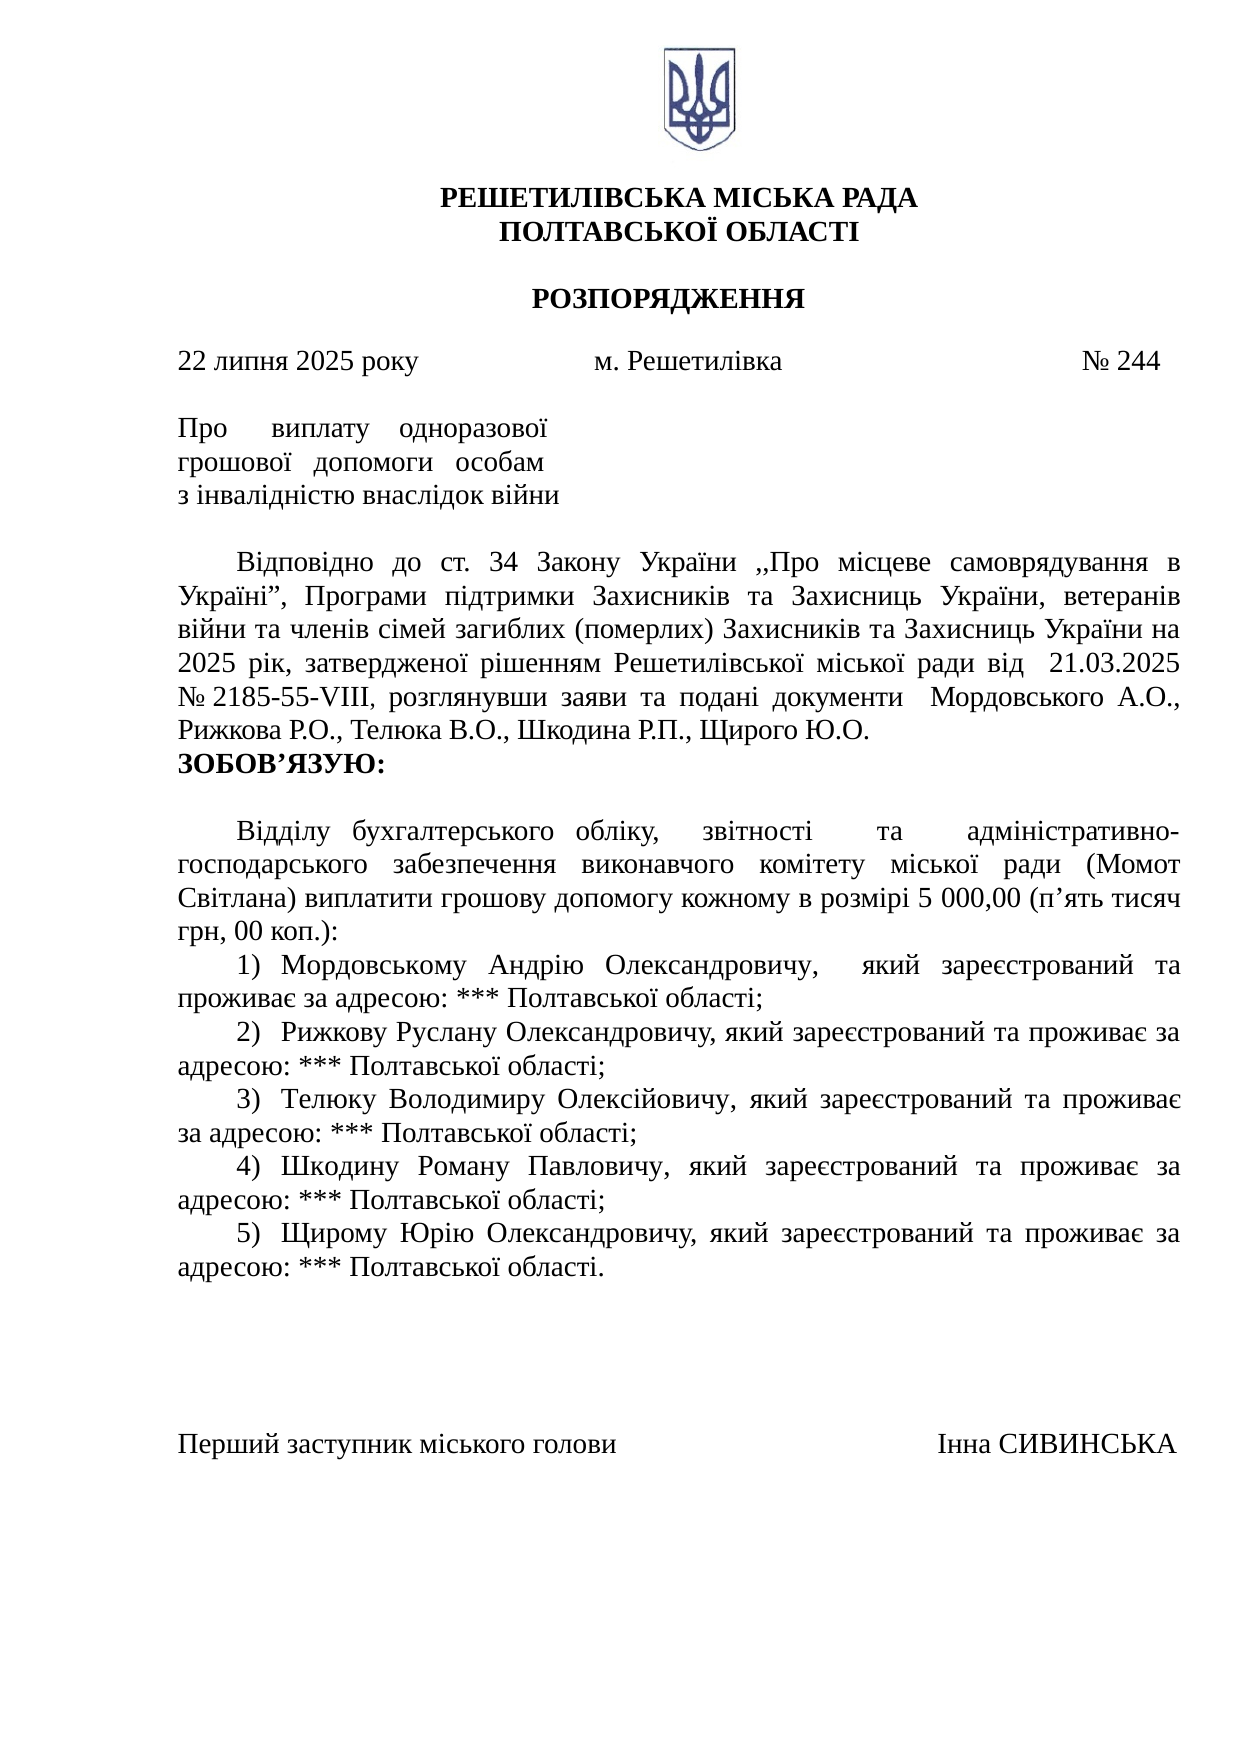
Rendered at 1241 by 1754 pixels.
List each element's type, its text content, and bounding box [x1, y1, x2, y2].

text РОЗПОРЯДЖЕННЯ [177, 281, 1181, 314]
list Рижкову Руслану Олександровичу, який зареєстрований та проживає за адресою: *** Полтавської області; [177, 1014, 1181, 1081]
picture [658, 45, 748, 170]
list Мордовському Андрію Олександровичу, який зареєстрований та проживає за адресою: *** Полтавської області; [177, 947, 1181, 1014]
text грошової допомоги особам [177, 444, 1181, 477]
text РЕШЕТИЛІВСЬКА МІСЬКА РАДА [177, 180, 1181, 214]
list Щирому Юрію Олександровичу, який зареєстрований та проживає за адресою: *** Полтавської області. [177, 1215, 1181, 1282]
text ЗОБОВ’ЯЗУЮ: [177, 746, 1181, 779]
text Відділу бухгалтерського обліку, звітності та адміністративно-господарського забезпечення виконавчого комітету міської ради (Момот Світлана) виплатити грошову допомогу кожному в розмірі 5 000,00 (п’ять тисяч грн, 00 коп.): [177, 813, 1181, 947]
text Про виплату одноразової [177, 410, 1181, 444]
text 22 липня 2025 року м. Решетилівка № 244 [177, 343, 1181, 377]
text ПОЛТАВСЬКОЇ ОБЛАСТІ [177, 214, 1181, 247]
text Перший заступник міського голови Інна СИВИНСЬКА [177, 1426, 1181, 1460]
text з інвалідністю внаслідок війни [177, 477, 1181, 511]
list Телюку Володимиру Олексійовичу, який зареєстрований та проживає за адресою: *** Полтавської області; [177, 1081, 1181, 1148]
text Відповідно до ст. 34 Закону України ,,Про місцеве самоврядування в Україні”, Програми підтримки Захисників та Захисниць України, ветеранів війни та членів сімей загиблих (померлих) Захисників та Захисниць України на 2025 рік, затвердженої рішенням Решетилівської міської ради від 21.03.2025 № 2185-55-VIII, розглянувши заяви та подані документи Мордовського А.О., Рижкова Р.О., Телюка В.О., Шкодина Р.П., Щирого Ю.О. [177, 544, 1181, 746]
list Шкодину Роману Павловичу, який зареєстрований та проживає за адресою: *** Полтавської області; [177, 1148, 1181, 1215]
